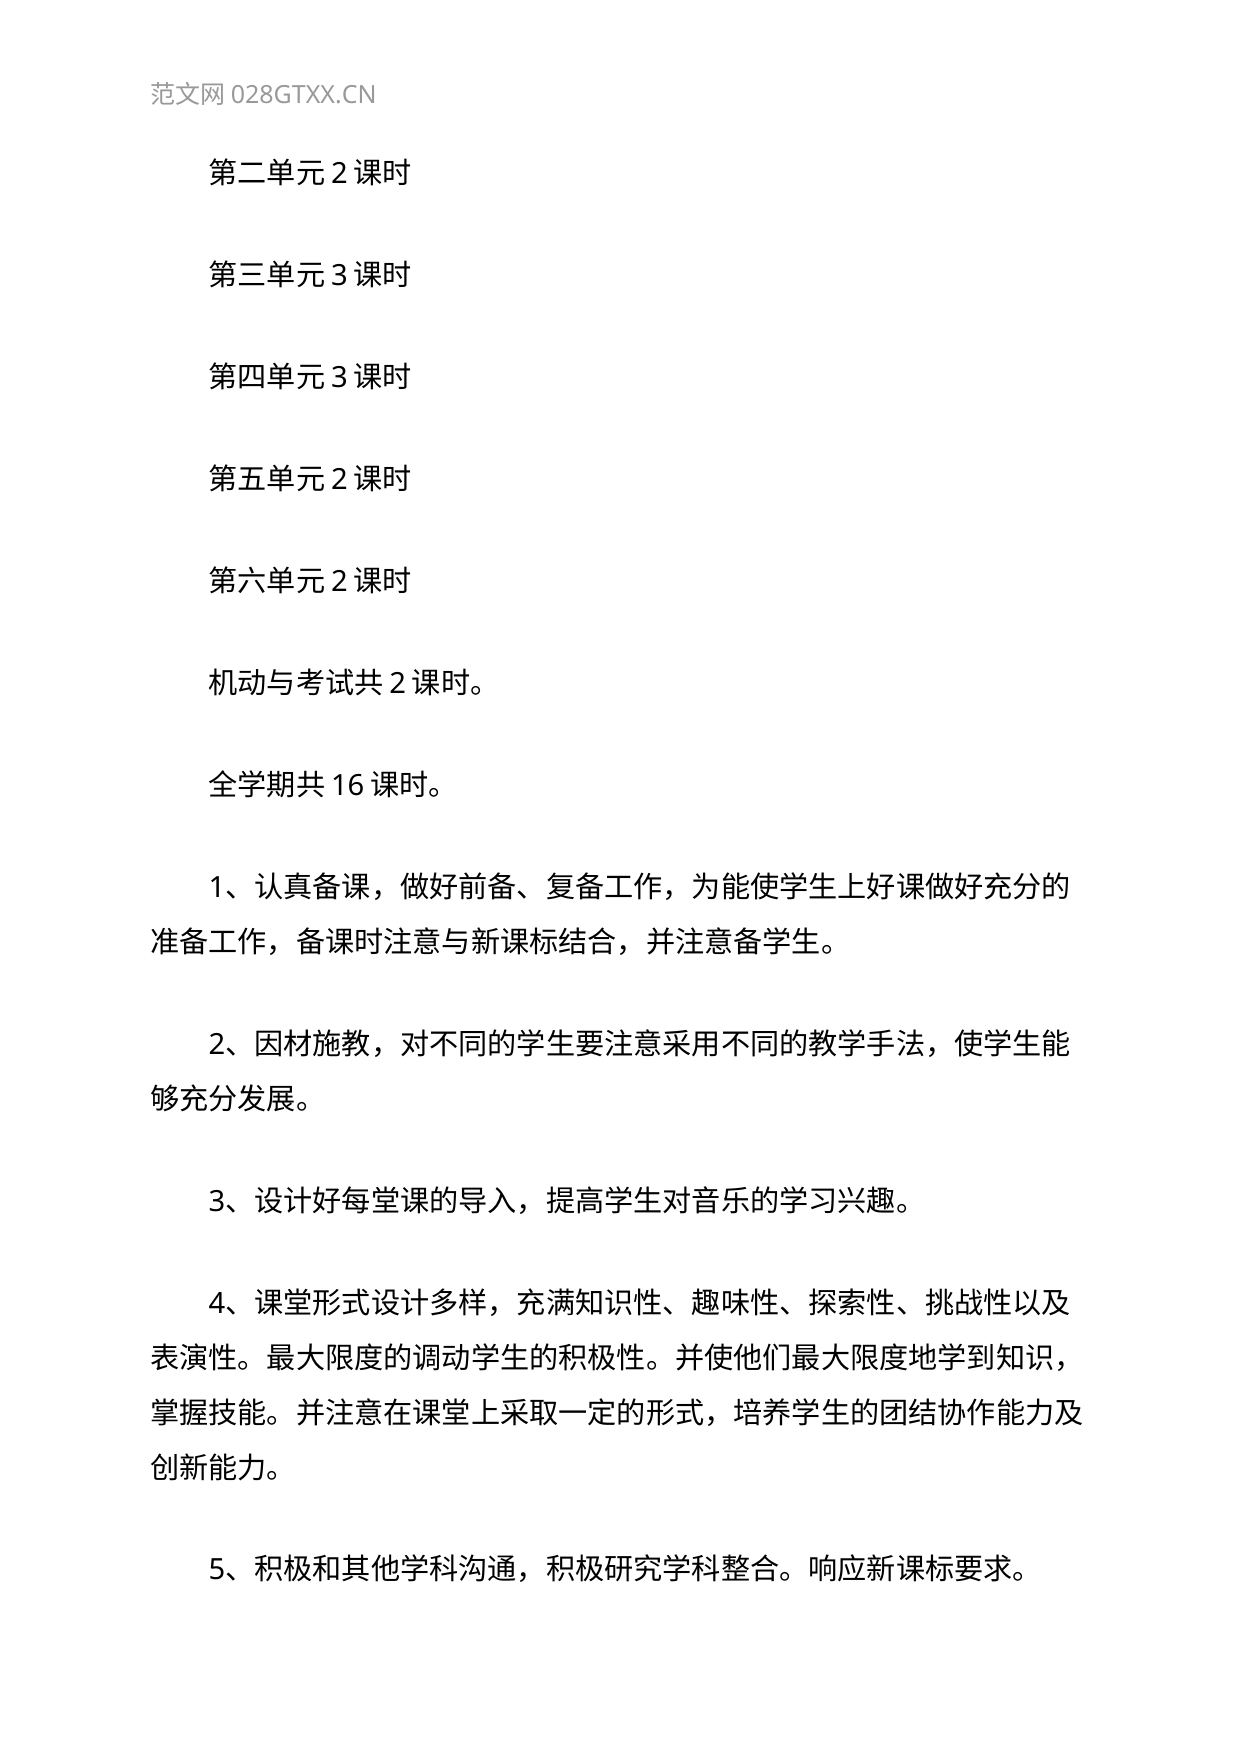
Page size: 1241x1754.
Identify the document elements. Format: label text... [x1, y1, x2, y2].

text 机动与考试共2课时。 [150, 660, 1090, 702]
text 全学期共16课时。 [150, 762, 1090, 804]
text 第六单元2课时 [150, 558, 1090, 600]
text 第二单元2课时 [150, 150, 1090, 192]
text 4、课堂形式设计多样，充满知识性、趣味性、探索性、挑战性以及表演性。最大限度的调动学生的积极性。并使他们最大限度地学到知识，掌握技能。并注意在课堂上采取一定的形式，培养学生的团结协作能力及创新能力。 [150, 1279, 1090, 1486]
text 第四单元3课时 [150, 354, 1090, 396]
text 5、积极和其他学科沟通，积极研究学科整合。响应新课标要求。 [150, 1546, 1090, 1588]
text 第五单元2课时 [150, 456, 1090, 498]
text 第三单元3课时 [150, 252, 1090, 294]
text 2、因材施教，对不同的学生要注意采用不同的教学手法，使学生能够充分发展。 [150, 1021, 1090, 1118]
text 1、认真备课，做好前备、复备工作，为能使学生上好课做好充分的准备工作，备课时注意与新课标结合，并注意备学生。 [150, 864, 1090, 961]
text 3、设计好每堂课的导入，提高学生对音乐的学习兴趣。 [150, 1177, 1090, 1220]
